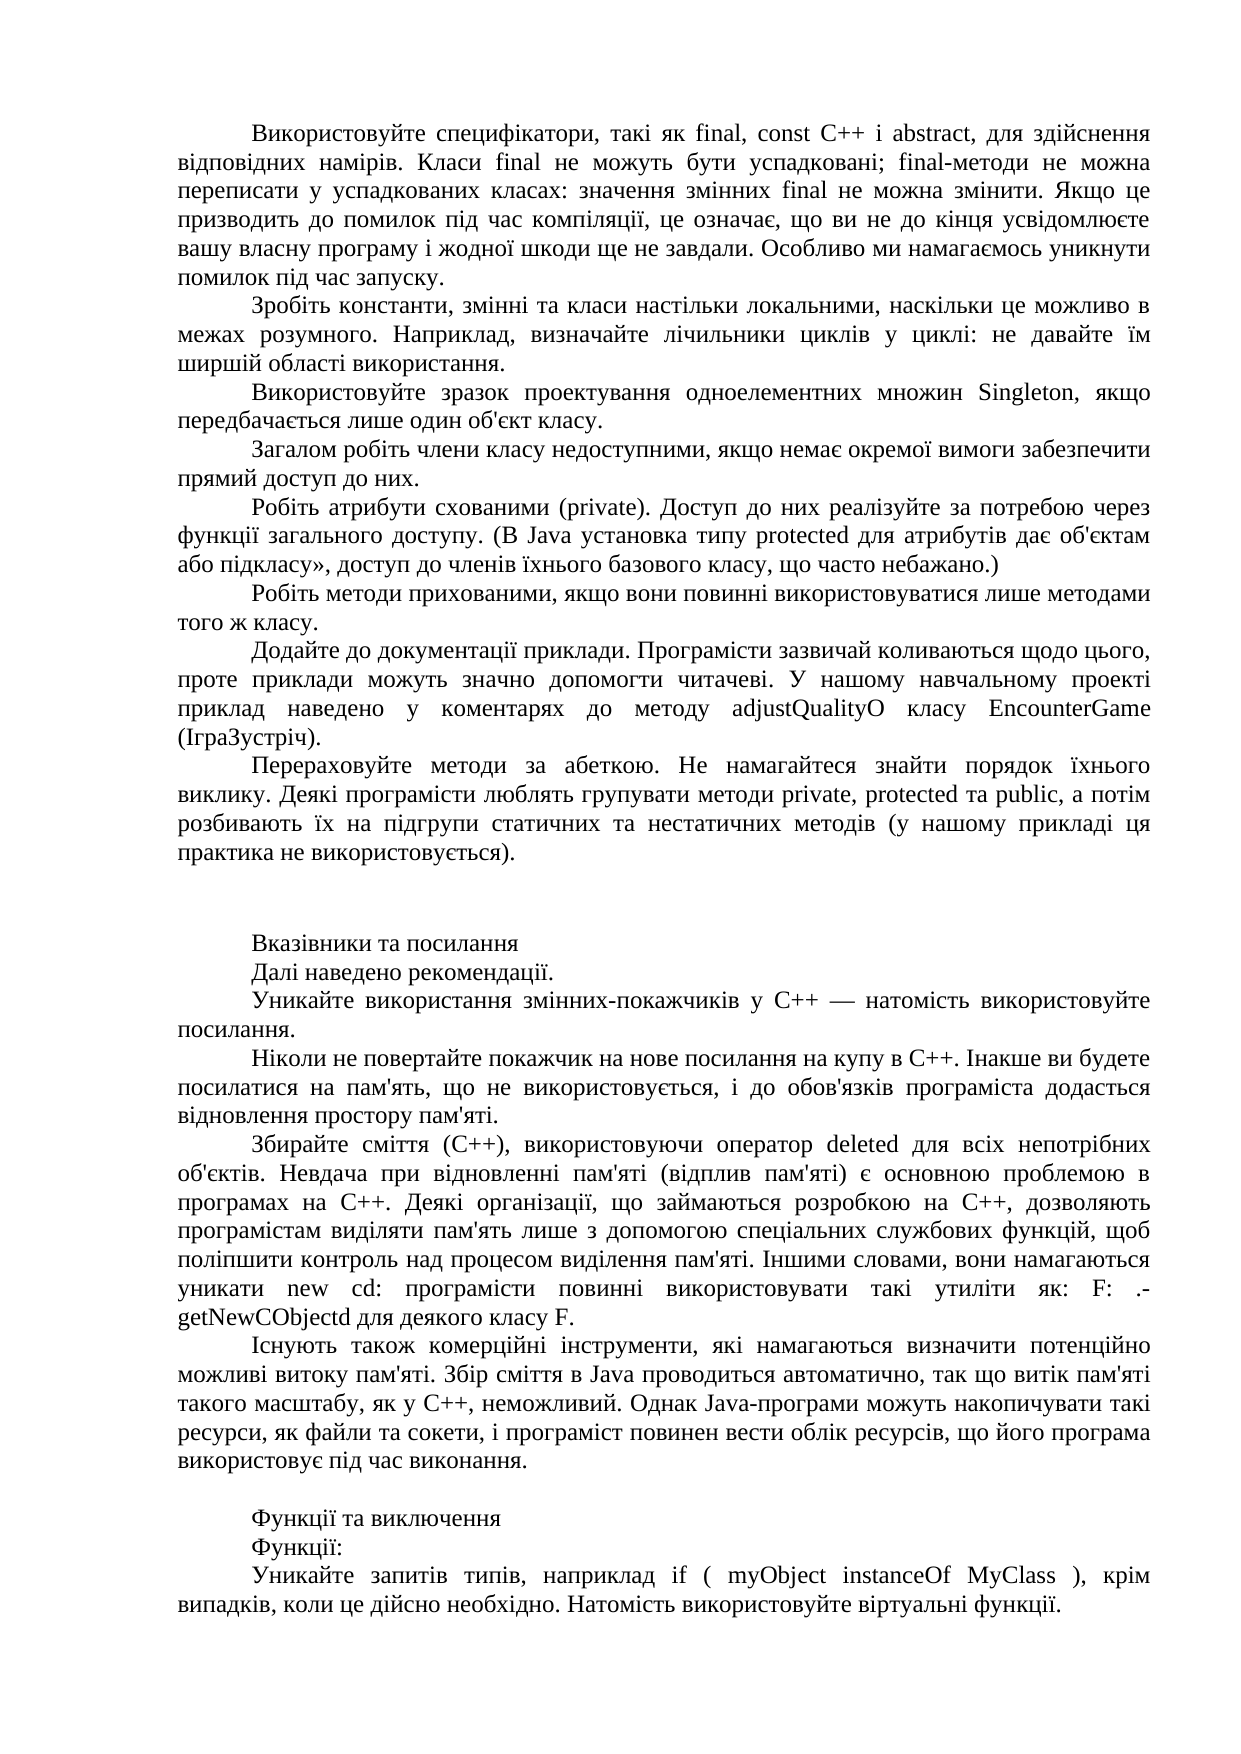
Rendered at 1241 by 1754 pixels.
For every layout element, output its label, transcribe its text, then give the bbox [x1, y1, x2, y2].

text Використовуйте зразок проектування одноелементних множин Singleton, якщо передбачається лише один об'єкт класу. [177, 377, 1152, 434]
text Вказівники та посилання [177, 928, 1152, 957]
text Робіть методи прихованими, якщо вони повинні використовуватися лише методами того ж класу. [177, 578, 1152, 636]
text Функції та виключення [177, 1503, 1152, 1532]
text Загалом робіть члени класу недоступними, якщо немає окремої вимоги забезпечити прямий доступ до них. [177, 434, 1152, 492]
text Уникайте запитів типів, наприклад if ( myObject instanceOf MyClass ), крім випадків, коли це дійсно необхідно. Натомість використовуйте віртуальні функції. [177, 1560, 1152, 1618]
text Уникайте використання змінних-покажчиків у C++ — натомість використовуйте посилання. [177, 985, 1152, 1043]
text Додайте до документації приклади. Програмісти зазвичай коливаються щодо цього, проте приклади можуть значно допомогти читачеві. У нашому навчальному проекті приклад наведено у коментарях до методу adjustQualityO класу EncounterGame (ІграЗустріч). [177, 636, 1152, 751]
text Функції: [177, 1532, 1152, 1560]
text Далі наведено рекомендації. [177, 957, 1152, 985]
text Зробіть константи, змінні та класи настільки локальними, наскільки це можливо в межах розумного. Наприклад, визначайте лічильники циклів у циклі: не давайте їм ширшій області використання. [177, 291, 1152, 377]
text Ніколи не повертайте покажчик на нове посилання на купу в C++. Інакше ви будете посилатися на пам'ять, що не використовується, і до обов'язків програміста додасться відновлення простору пам'яті. [177, 1043, 1152, 1129]
text Використовуйте специфікатори, такі як final, const C++ і abstract, для здійснення відповідних намірів. Класи final не можуть бути успадковані; final-методи не можна переписати у успадкованих класах: значення змінних final не можна змінити. Якщо це призводить до помилок під час компіляції, це означає, що ви не до кінця усвідомлюєте вашу власну програму і жодної шкоди ще не завдали. Особливо ми намагаємось уникнути помилок під час запуску. [177, 118, 1152, 291]
text Робіть атрибути схованими (private). Доступ до них реалізуйте за потребою через функції загального доступу. (В Java установка типу protected для атрибутів дає об'єктам або підкласу», доступ до членів їхнього базового класу, що часто небажано.) [177, 492, 1152, 578]
text Перераховуйте методи за абеткою. Не намагайтеся знайти порядок їхнього виклику. Деякі програмісти люблять групувати методи private, protected та public, а потім розбивають їх на підгрупи статичних та нестатичних методів (у нашому прикладі ця практика не використовується). [177, 751, 1152, 866]
text Існують також комерційні інструменти, які намагаються визначити потенційно можливі витоку пам'яті. Збір сміття в Java проводиться автоматично, так що витік пам'яті такого масштабу, як у C++, неможливий. Однак Java-програми можуть накопичувати такі ресурси, як файли та сокети, і програміст повинен вести облік ресурсів, що його програма використовує під час виконання. [177, 1330, 1152, 1474]
text Збирайте сміття (C++), використовуючи оператор deleted для всіх непотрібних об'єктів. Невдача при відновленні пам'яті (відплив пам'яті) є основною проблемою в програмах на C++. Деякі організації, що займаються розробкою на C++, дозволяють програмістам виділяти пам'ять лише з допомогою спеціальних службових функцій, щоб поліпшити контроль над процесом виділення пам'яті. Іншими словами, вони намагаються уникати new cd: програмісти повинні використовувати такі утиліти як: F: .-getNewCObjectd для деякого класу F. [177, 1129, 1152, 1330]
